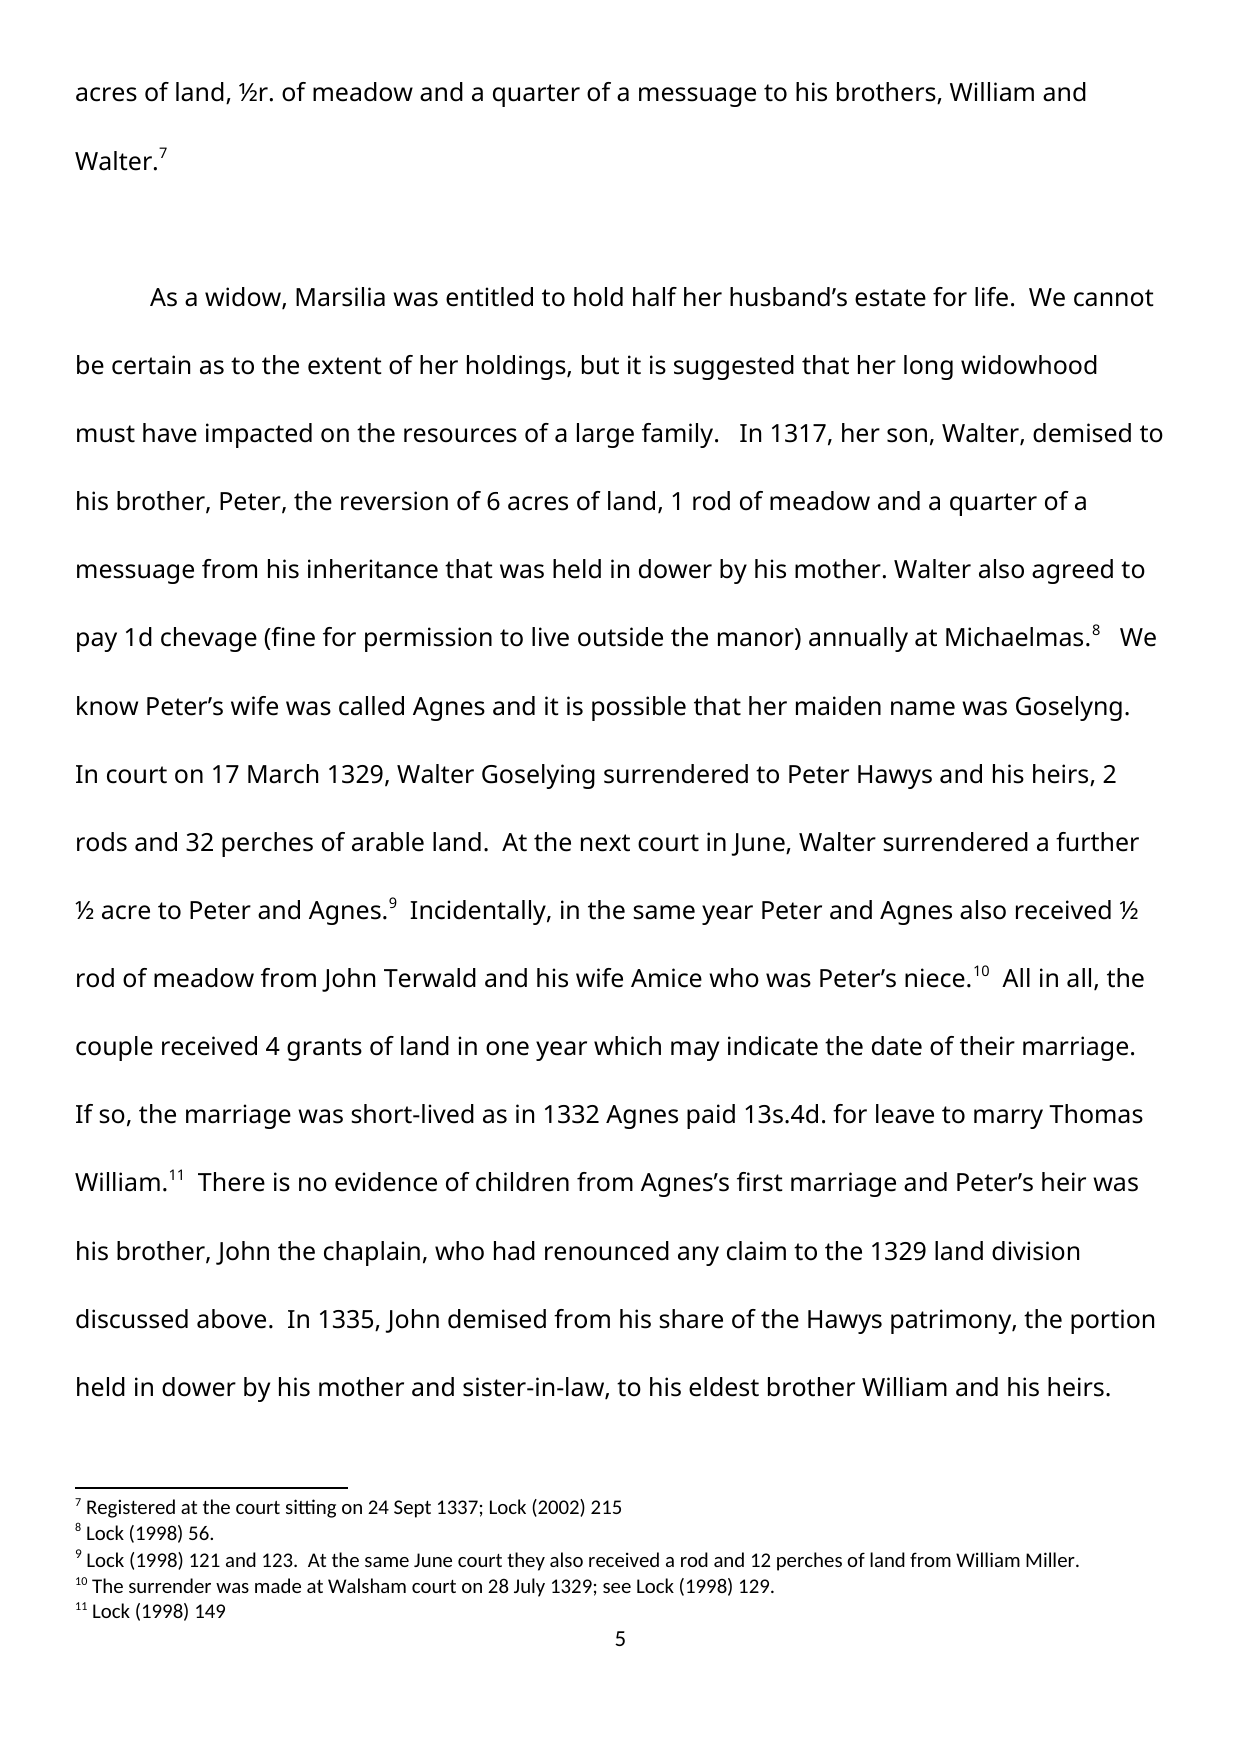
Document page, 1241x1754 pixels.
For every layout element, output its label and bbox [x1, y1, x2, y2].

text [75, 75, 1165, 177]
text [75, 279, 1165, 1403]
